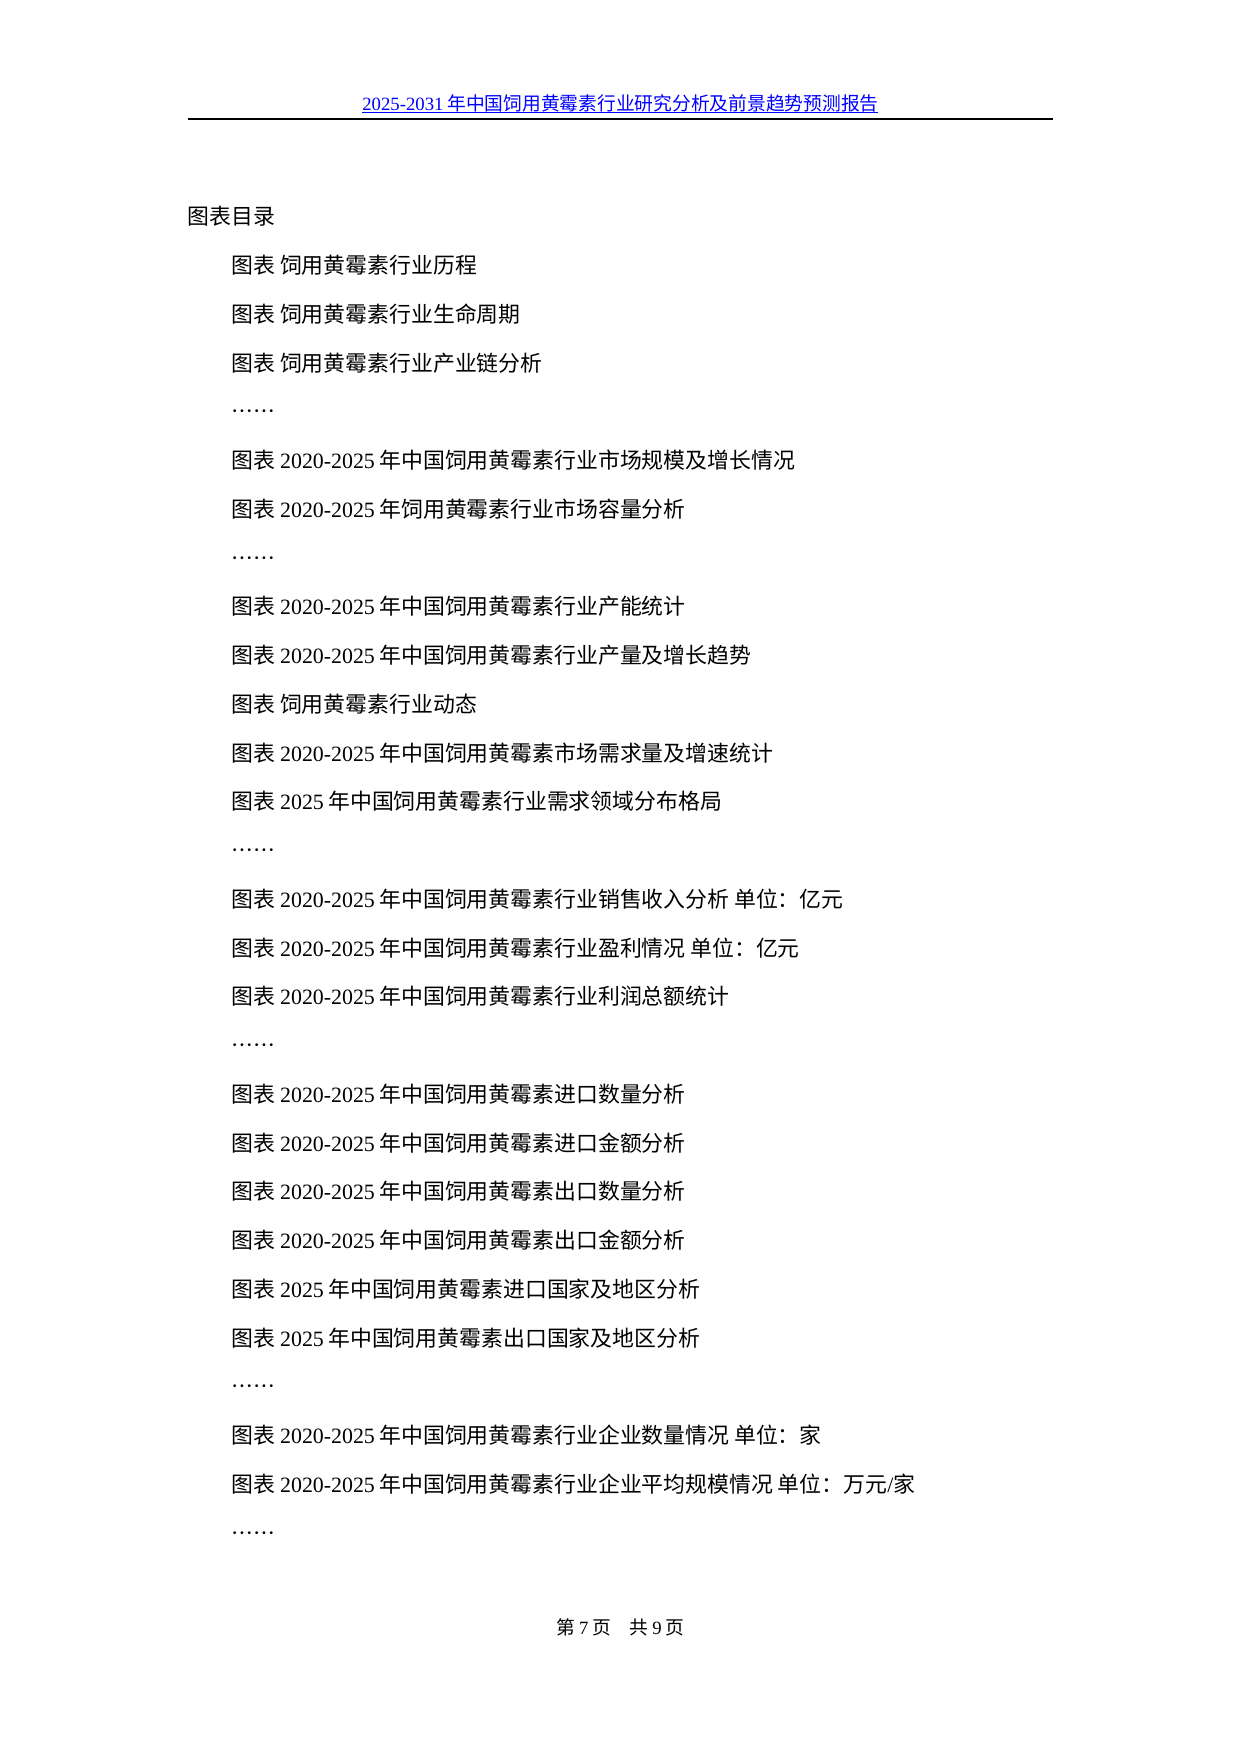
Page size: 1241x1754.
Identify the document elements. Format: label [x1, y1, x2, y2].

text [187, 150, 1053, 1548]
